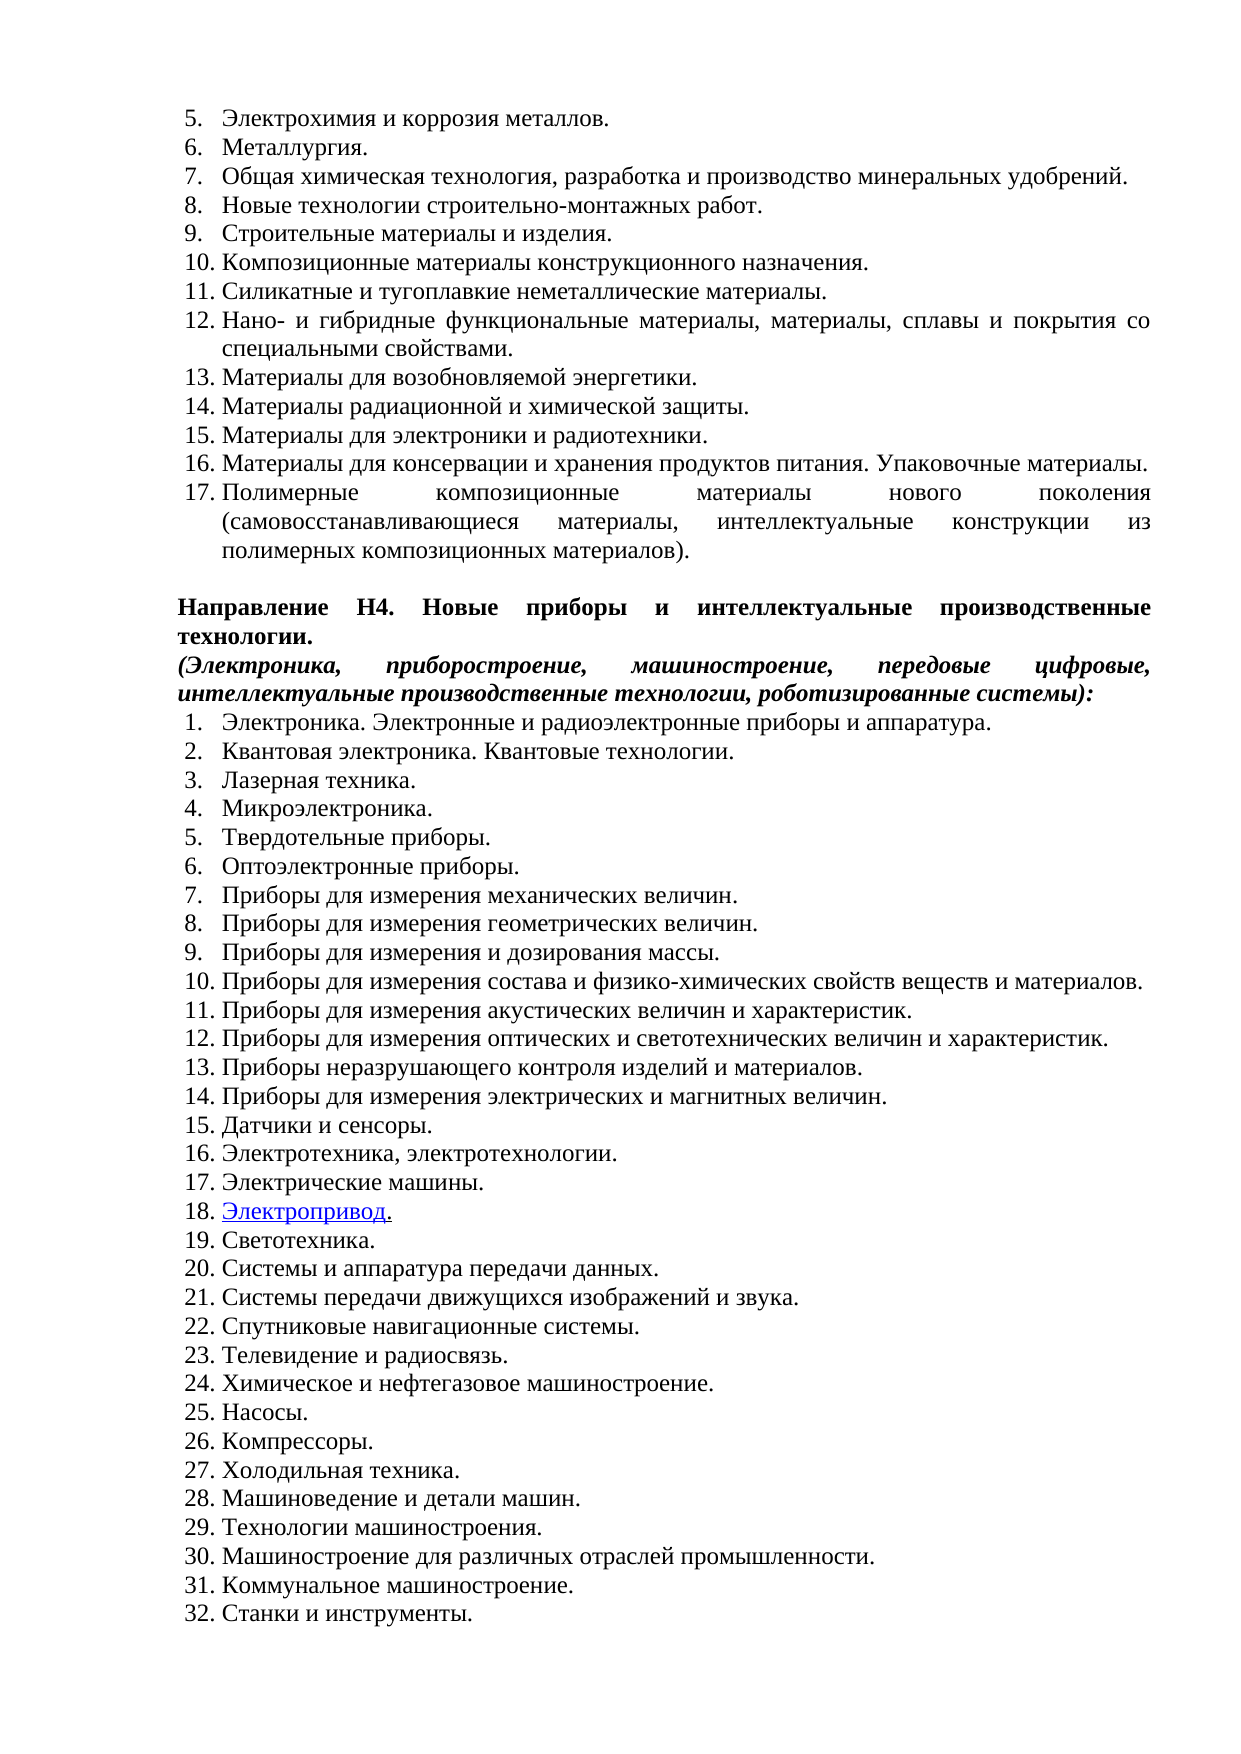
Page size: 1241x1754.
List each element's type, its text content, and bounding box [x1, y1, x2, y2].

list Материалы радиационной и химической защиты. [184, 391, 1152, 420]
list Материалы для электроники и радиотехники. [184, 420, 1152, 448]
list Технологии машиностроения. [184, 1512, 1152, 1541]
list Электроника. Электронные и радиоэлектронные приборы и аппаратура. [184, 707, 1152, 736]
list Телевидение и радиосвязь. [184, 1340, 1152, 1368]
list Холодильная техника. [184, 1455, 1152, 1483]
list Нано- и гибридные функциональные материалы, материалы, сплавы и покрытия со специальными свойствами. [184, 305, 1152, 362]
list Электрохимия и коррозия металлов. [184, 103, 1152, 132]
text Направление Н4. Новые приборы и интеллектуальные производственные технологии. [177, 592, 1152, 650]
text (Электроника, приборостроение, машиностроение, передовые цифровые, интеллектуальные производственные технологии, роботизированные системы): [177, 650, 1152, 707]
list Твердотельные приборы. [184, 822, 1152, 851]
list Общая химическая технология, разработка и производство минеральных удобрений. [184, 161, 1152, 190]
list Станки и инструменты. [184, 1598, 1152, 1627]
list Приборы для измерения и дозирования массы. [184, 937, 1152, 966]
list Приборы для измерения электрических и магнитных величин. [184, 1081, 1152, 1110]
list Композиционные материалы конструкционного назначения. [184, 247, 1152, 276]
list Приборы неразрушающего контроля изделий и материалов. [184, 1052, 1152, 1081]
list Системы и аппаратура передачи данных. [184, 1253, 1152, 1282]
list Лазерная техника. [184, 765, 1152, 793]
list Микроэлектроника. [184, 793, 1152, 822]
list Строительные материалы и изделия. [184, 218, 1152, 247]
list Приборы для измерения оптических и светотехнических величин и характеристик. [184, 1023, 1152, 1052]
list Машиноведение и детали машин. [184, 1483, 1152, 1512]
list Электропривод. [184, 1196, 1152, 1225]
list Приборы для измерения акустических величин и характеристик. [184, 995, 1152, 1023]
list Приборы для измерения состава и физико-химических свойств веществ и материалов. [184, 966, 1152, 995]
list Материалы для возобновляемой энергетики. [184, 362, 1152, 391]
list Системы передачи движущихся изображений и звука. [184, 1282, 1152, 1311]
list Насосы. [184, 1397, 1152, 1426]
list Электрические машины. [184, 1167, 1152, 1196]
list Новые технологии строительно-монтажных работ. [184, 190, 1152, 218]
list Оптоэлектронные приборы. [184, 851, 1152, 880]
list Полимерные композиционные материалы нового поколения (самовосстанавливающиеся материалы, интеллектуальные конструкции из полимерных композиционных материалов). [184, 477, 1152, 563]
list Материалы для консервации и хранения продуктов питания. Упаковочные материалы. [184, 448, 1152, 477]
list Спутниковые навигационные системы. [184, 1311, 1152, 1340]
list Приборы для измерения механических величин. [184, 880, 1152, 908]
list Компрессоры. [184, 1426, 1152, 1455]
list Приборы для измерения геометрических величин. [184, 908, 1152, 937]
list Металлургия. [184, 132, 1152, 161]
list Датчики и сенсоры. [184, 1110, 1152, 1138]
list Электротехника, электротехнологии. [184, 1138, 1152, 1167]
list Квантовая электроника. Квантовые технологии. [184, 736, 1152, 765]
list Химическое и нефтегазовое машиностроение. [184, 1368, 1152, 1397]
list Силикатные и тугоплавкие неметаллические материалы. [184, 276, 1152, 305]
list Коммунальное машиностроение. [184, 1570, 1152, 1598]
list Машиностроение для различных отраслей промышленности. [184, 1541, 1152, 1570]
list Светотехника. [184, 1225, 1152, 1253]
